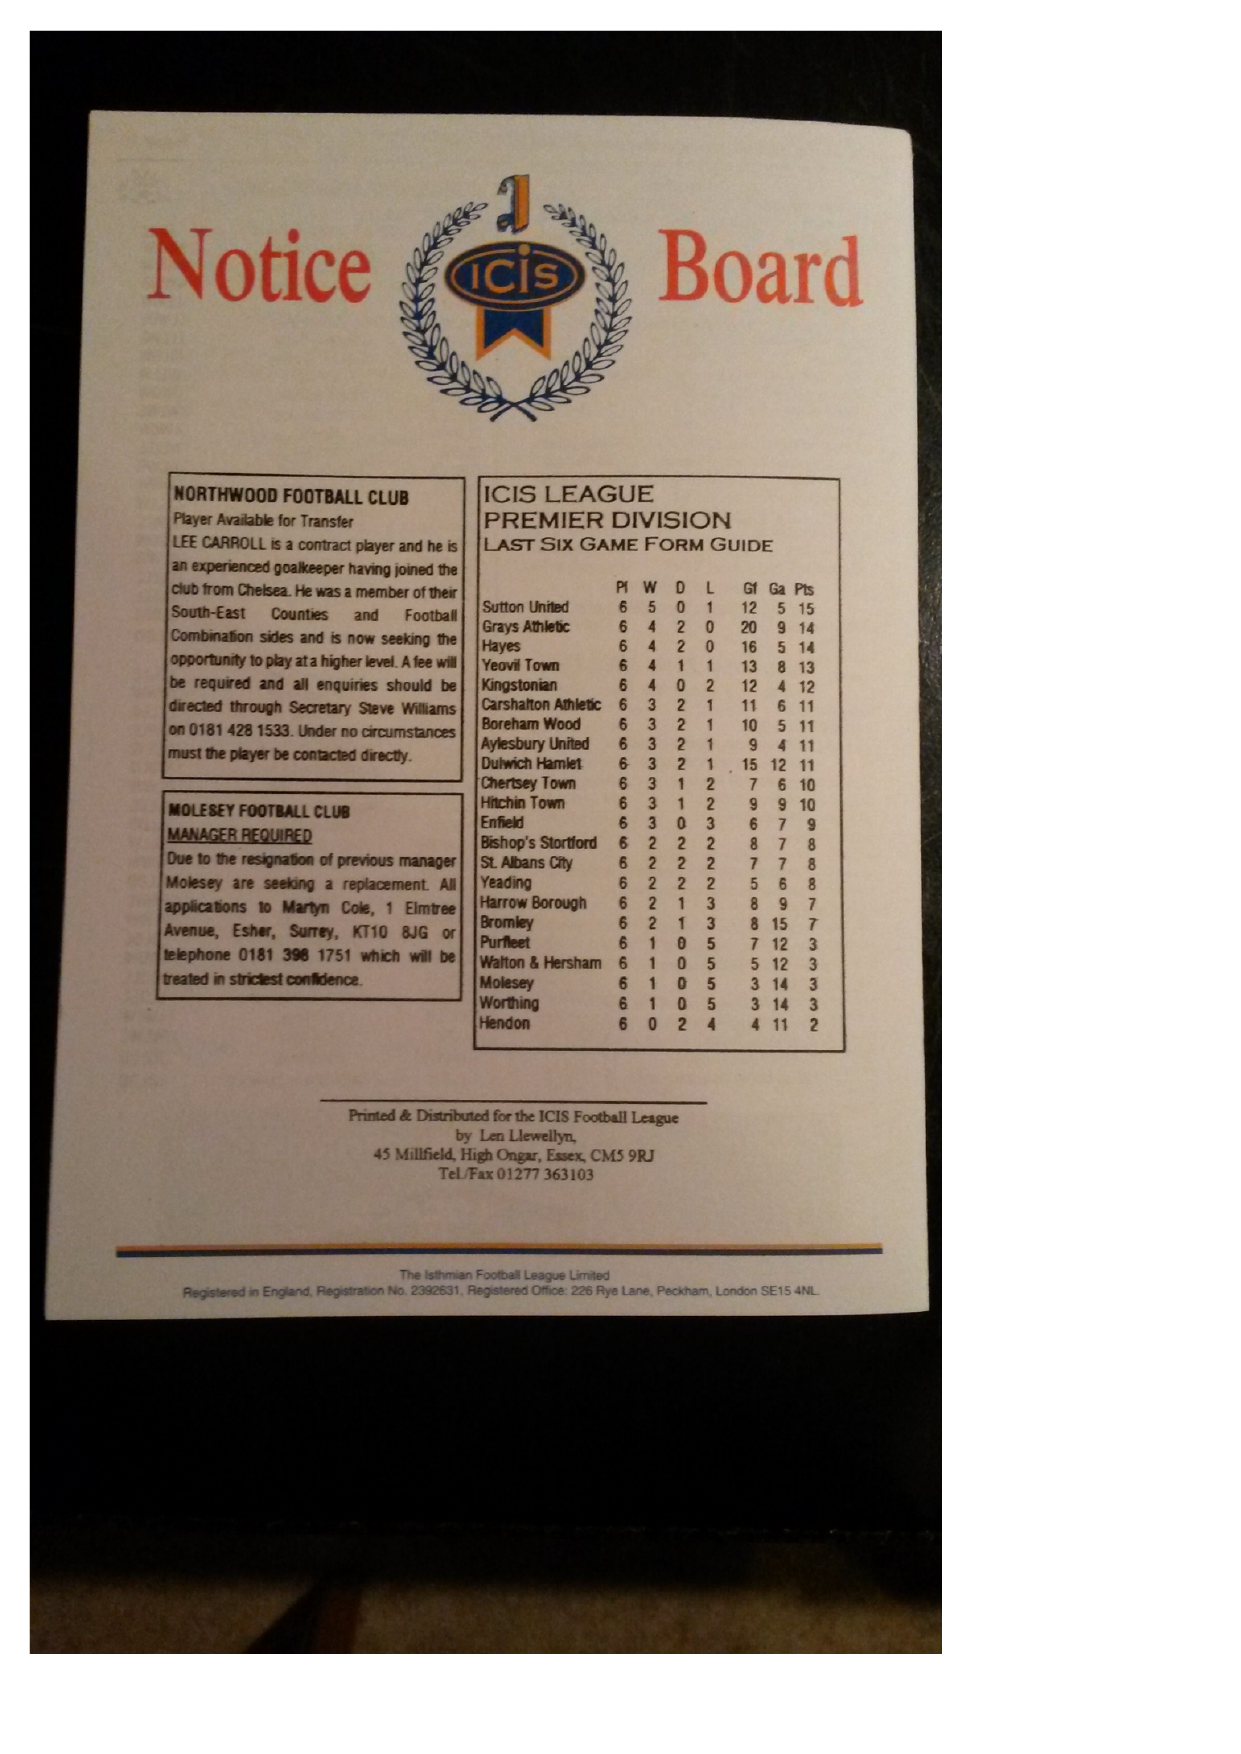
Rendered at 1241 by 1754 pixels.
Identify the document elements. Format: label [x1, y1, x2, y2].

picture [31, 33, 942, 1654]
